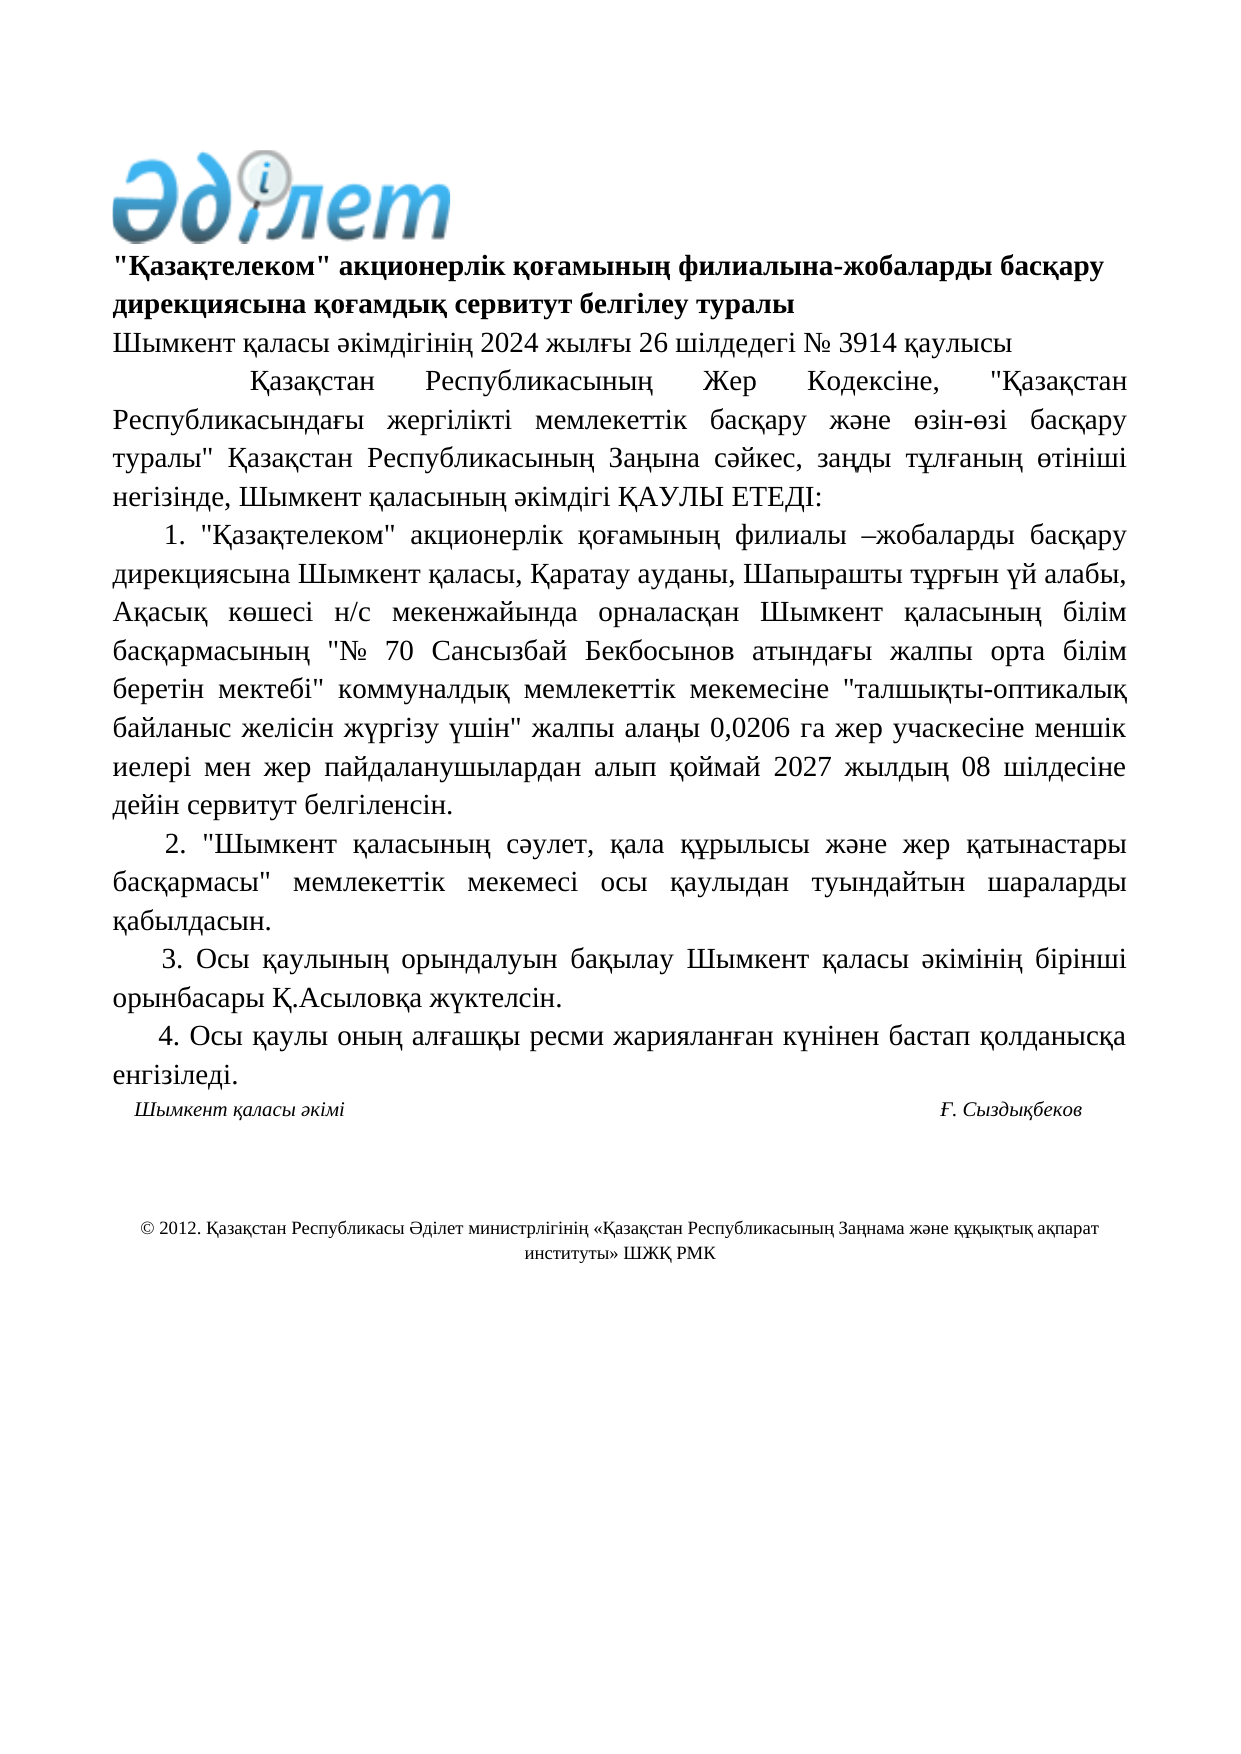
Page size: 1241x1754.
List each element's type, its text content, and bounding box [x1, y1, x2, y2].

text "Қазақтелеком" акционерлік қоғамының филиалына-жобаларды басқару дирекциясына қоғамдық сервитут белгілеу туралы [112, 248, 1128, 320]
text 3. Осы қаулының орындалуын бақылау Шымкент қаласы әкімінің бірінші орынбасары Қ.Асыловқа жүктелсін. [112, 941, 1128, 1013]
table_header Шымкент қаласы әкімі [101, 1096, 939, 1127]
text Шымкент қаласы әкімдігінің 2024 жылғы 26 шілдедегі № 3914 қаулысы [112, 325, 1128, 358]
text 4. Осы қаулы оның алғашқы ресми жарияланған күнінен бастап қолданысқа енгізіледі. [112, 1018, 1128, 1091]
text Қазақстан Республикасының Жер Кодексіне, "Қазақстан Республикасындағы жергілікті мемлекеттік басқару және өзін-өзі басқару туралы" Қазақстан Республикасының Заңына сәйкес, заңды тұлғаның өтініші негізінде, Шымкент қаласының әкімдігі ҚАУЛЫ ЕТЕДІ: [112, 363, 1128, 512]
text 2. "Шымкент қаласының сәулет, қала құрылысы және жер қатынастары басқармасы" мемлекеттік мекемесі осы қаулыдан туындайтын шараларды қабылдасын. [112, 826, 1128, 936]
text © 2012. Қазақстан Республикасы Әділет министрлігінің «Қазақстан Республикасының Заңнама және құқықтық ақпарат институты» ШЖҚ РМК [112, 1217, 1128, 1263]
table_header Ғ. Сыздықбеков [939, 1096, 1240, 1127]
text 1. "Қазақтелеком" акционерлік қоғамының филиалы –жобаларды басқару дирекциясына Шымкент қаласы, Қаратау ауданы, Шапырашты тұрғын үй алабы, Ақасық көшесі н/с мекенжайында орналасқан Шымкент қаласының білім басқармасының "№ 70 Сансызбай Бекбосынов атындағы жалпы орта білім беретін мектебі" коммуналдық мемлекеттік мекемесіне "талшықты-оптикалық байланыс желісін жүргізу үшін" жалпы алаңы 0,0206 га жер учаскесіне меншік иелері мен жер пайдаланушылардан алып қоймай 2027 жылдың 08 шілдесіне дейін сервитут белгіленсін. [112, 517, 1128, 821]
picture [112, 150, 451, 244]
